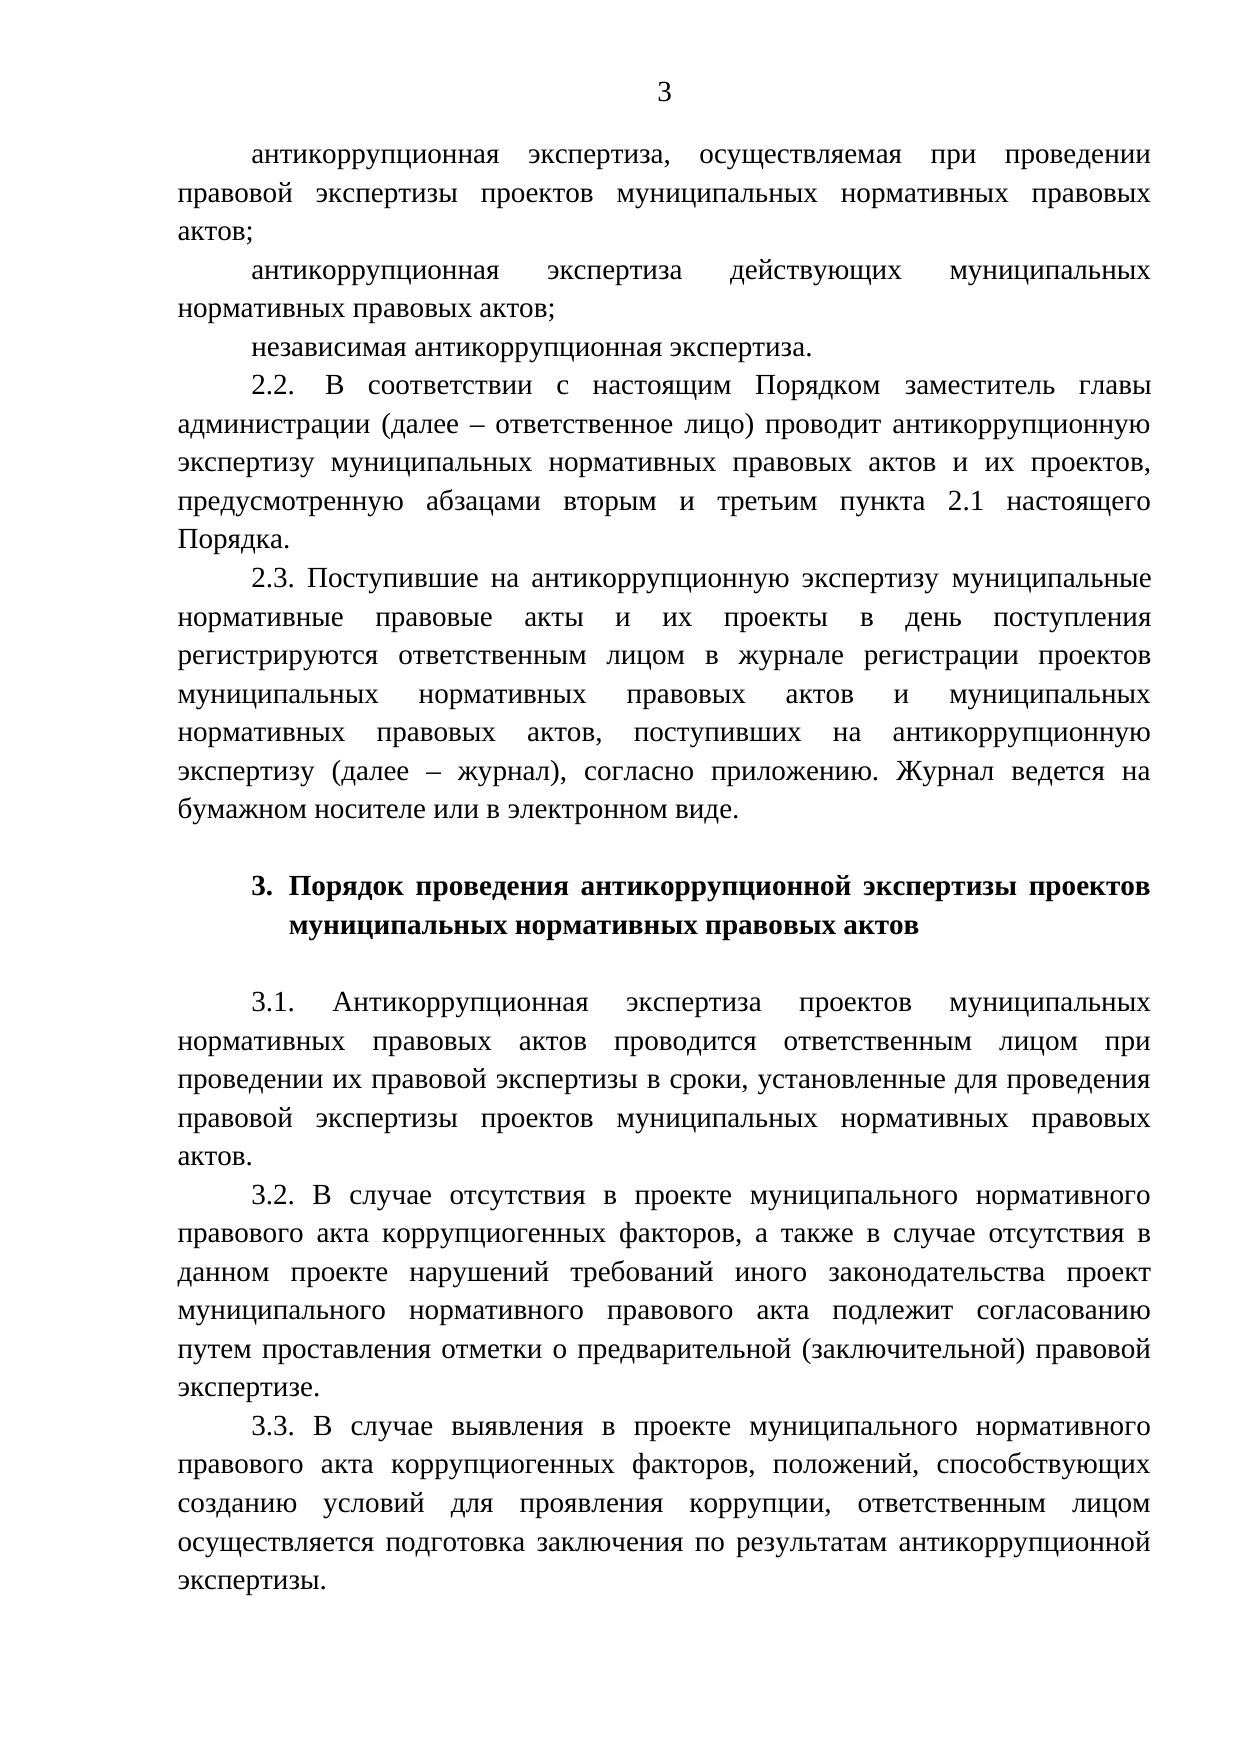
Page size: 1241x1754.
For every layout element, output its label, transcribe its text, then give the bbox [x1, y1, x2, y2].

text 2.3. Поступившие на антикоррупционную экспертизу муниципальные нормативные правовые акты и их проекты в день поступления регистрируются ответственным лицом в журнале регистрации проектов муниципальных нормативных правовых актов и муниципальных нормативных правовых актов, поступивших на антикоррупционную экспертизу (далее – журнал), согласно приложению. Журнал ведется на бумажном носителе или в электронном виде. [177, 560, 1152, 825]
list Порядок проведения антикоррупционной экспертизы проектов муниципальных нормативных правовых актов [251, 868, 1152, 941]
text антикоррупционная экспертиза, осуществляемая при проведении правовой экспертизы проектов муниципальных нормативных правовых актов; [177, 136, 1152, 247]
text независимая антикоррупционная экспертиза. [177, 329, 1152, 362]
text 2.2. В соответствии с настоящим Порядком заместитель главы администрации (далее – ответственное лицо) проводит антикоррупционную экспертизу муниципальных нормативных правовых актов и их проектов, предусмотренную абзацами вторым и третьим пункта 2.1 настоящего Порядка. [177, 367, 1152, 555]
text 3.2. В случае отсутствия в проекте муниципального нормативного правового акта коррупциогенных факторов, а также в случае отсутствия в данном проекте нарушений требований иного законодательства проект муниципального нормативного правового акта подлежит согласованию путем проставления отметки о предварительной (заключительной) правовой экспертизе. [177, 1177, 1152, 1403]
text антикоррупционная экспертиза действующих муниципальных нормативных правовых актов; [177, 252, 1152, 324]
text 3.3. В случае выявления в проекте муниципального нормативного правового акта коррупциогенных факторов, положений, способствующих созданию условий для проявления коррупции, ответственным лицом осуществляется подготовка заключения по результатам антикоррупционной экспертизы. [177, 1408, 1152, 1596]
text 3.1. Антикоррупционная экспертиза проектов муниципальных нормативных правовых актов проводится ответственным лицом при проведении их правовой экспертизы в сроки, установленные для проведения правовой экспертизы проектов муниципальных нормативных правовых актов. [177, 984, 1152, 1172]
